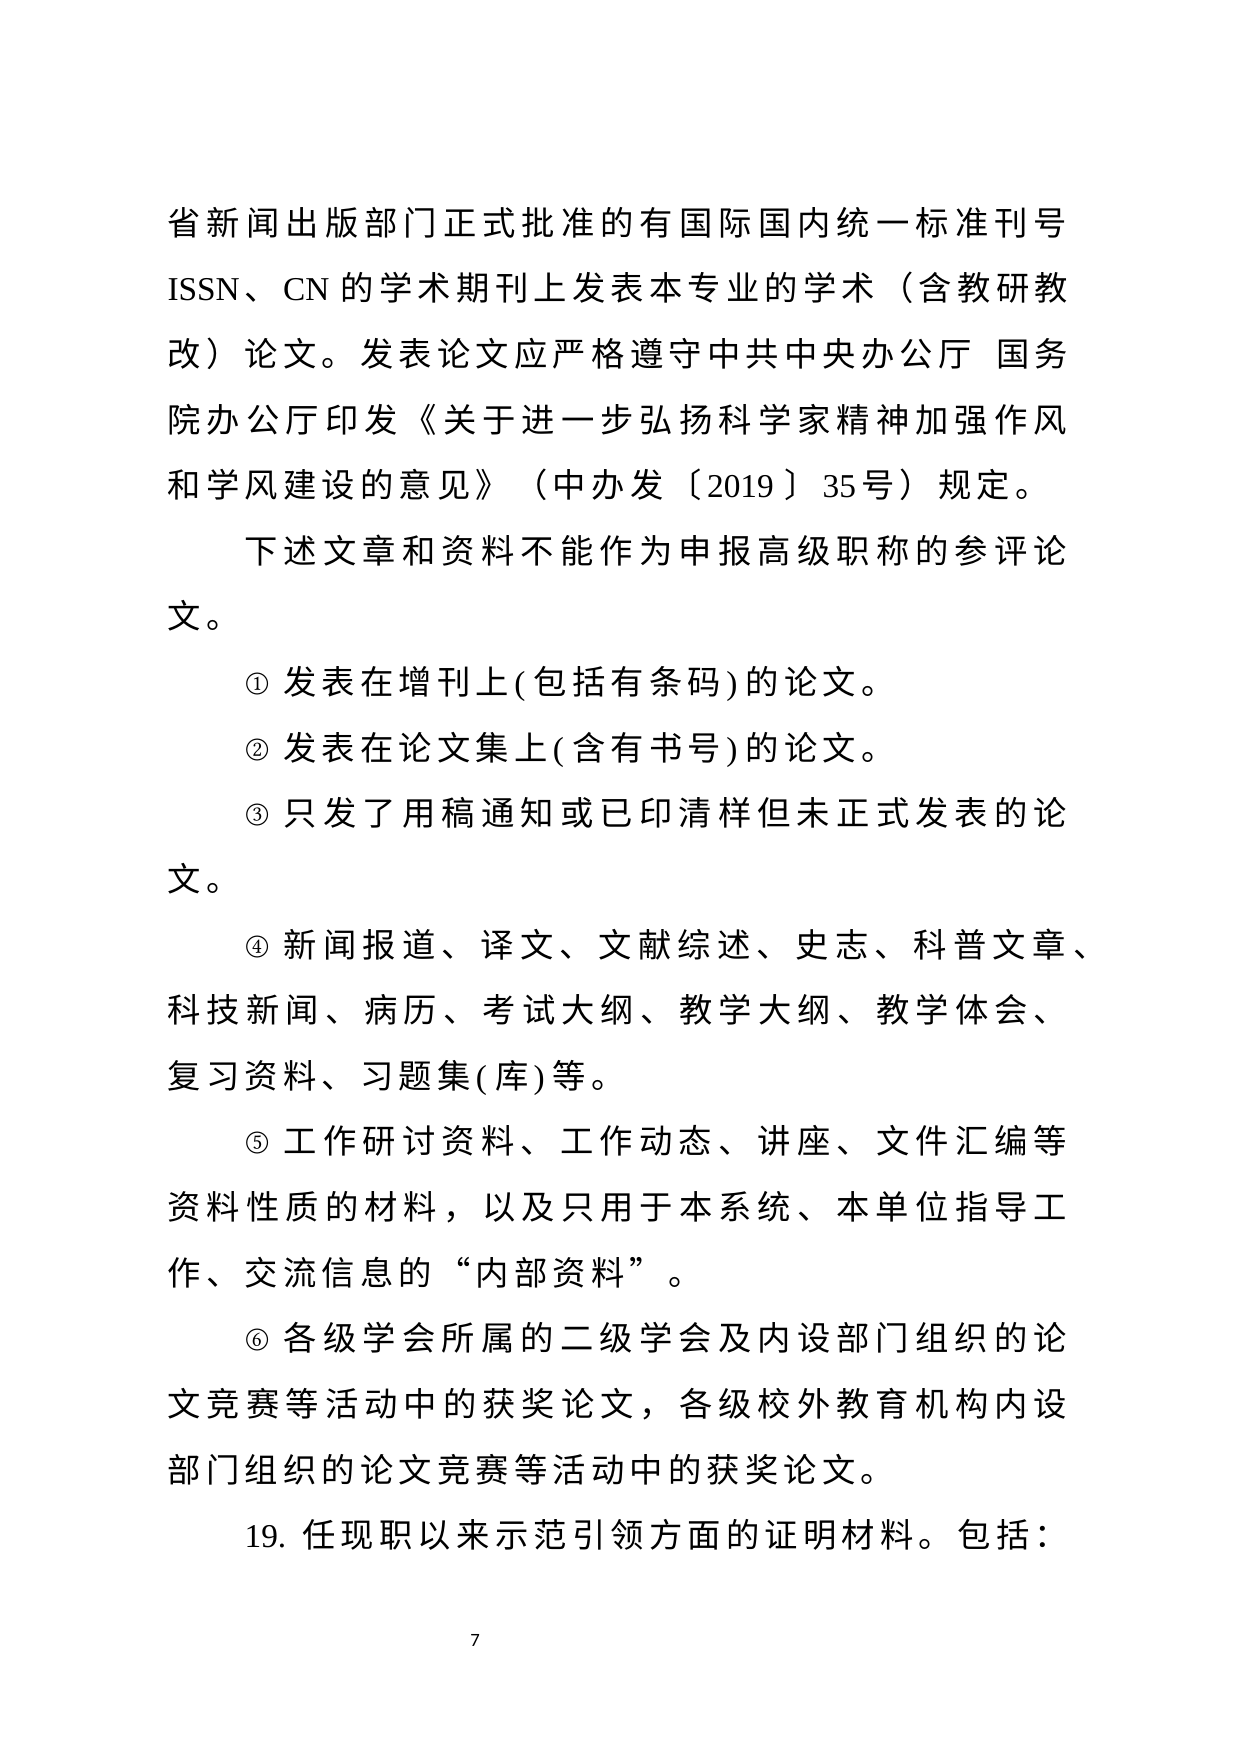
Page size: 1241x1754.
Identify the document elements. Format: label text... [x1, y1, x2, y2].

text ②发表在论文集上(含有书号)的论文。 [167, 713, 1073, 778]
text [167, 1500, 1073, 1566]
text ⑤工作研讨资料、工作动态、讲座、文件汇编等资料性质的材料，以及只用于本系统、本单位指导工作、交流信息的“内部资料”。 [167, 1107, 1073, 1303]
text ⑥各级学会所属的二级学会及内设部门组织的论文竞赛等活动中的获奖论文，各级校外教育机构内设部门组织的论文竞赛等活动中的获奖论文。 [167, 1303, 1073, 1500]
text ①发表在增刊上(包括有条码)的论文。 [167, 647, 1073, 713]
text ④新闻报道、译文、文献综述、史志、科普文章、科技新闻、病历、考试大纲、教学大纲、教学体会、复习资料、习题集(库)等。 [167, 910, 1073, 1107]
text ③只发了用稿通知或已印清样但未正式发表的论文。 [167, 778, 1073, 910]
text 下述文章和资料不能作为申报高级职称的参评论文。 [167, 516, 1073, 647]
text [167, 188, 1073, 516]
